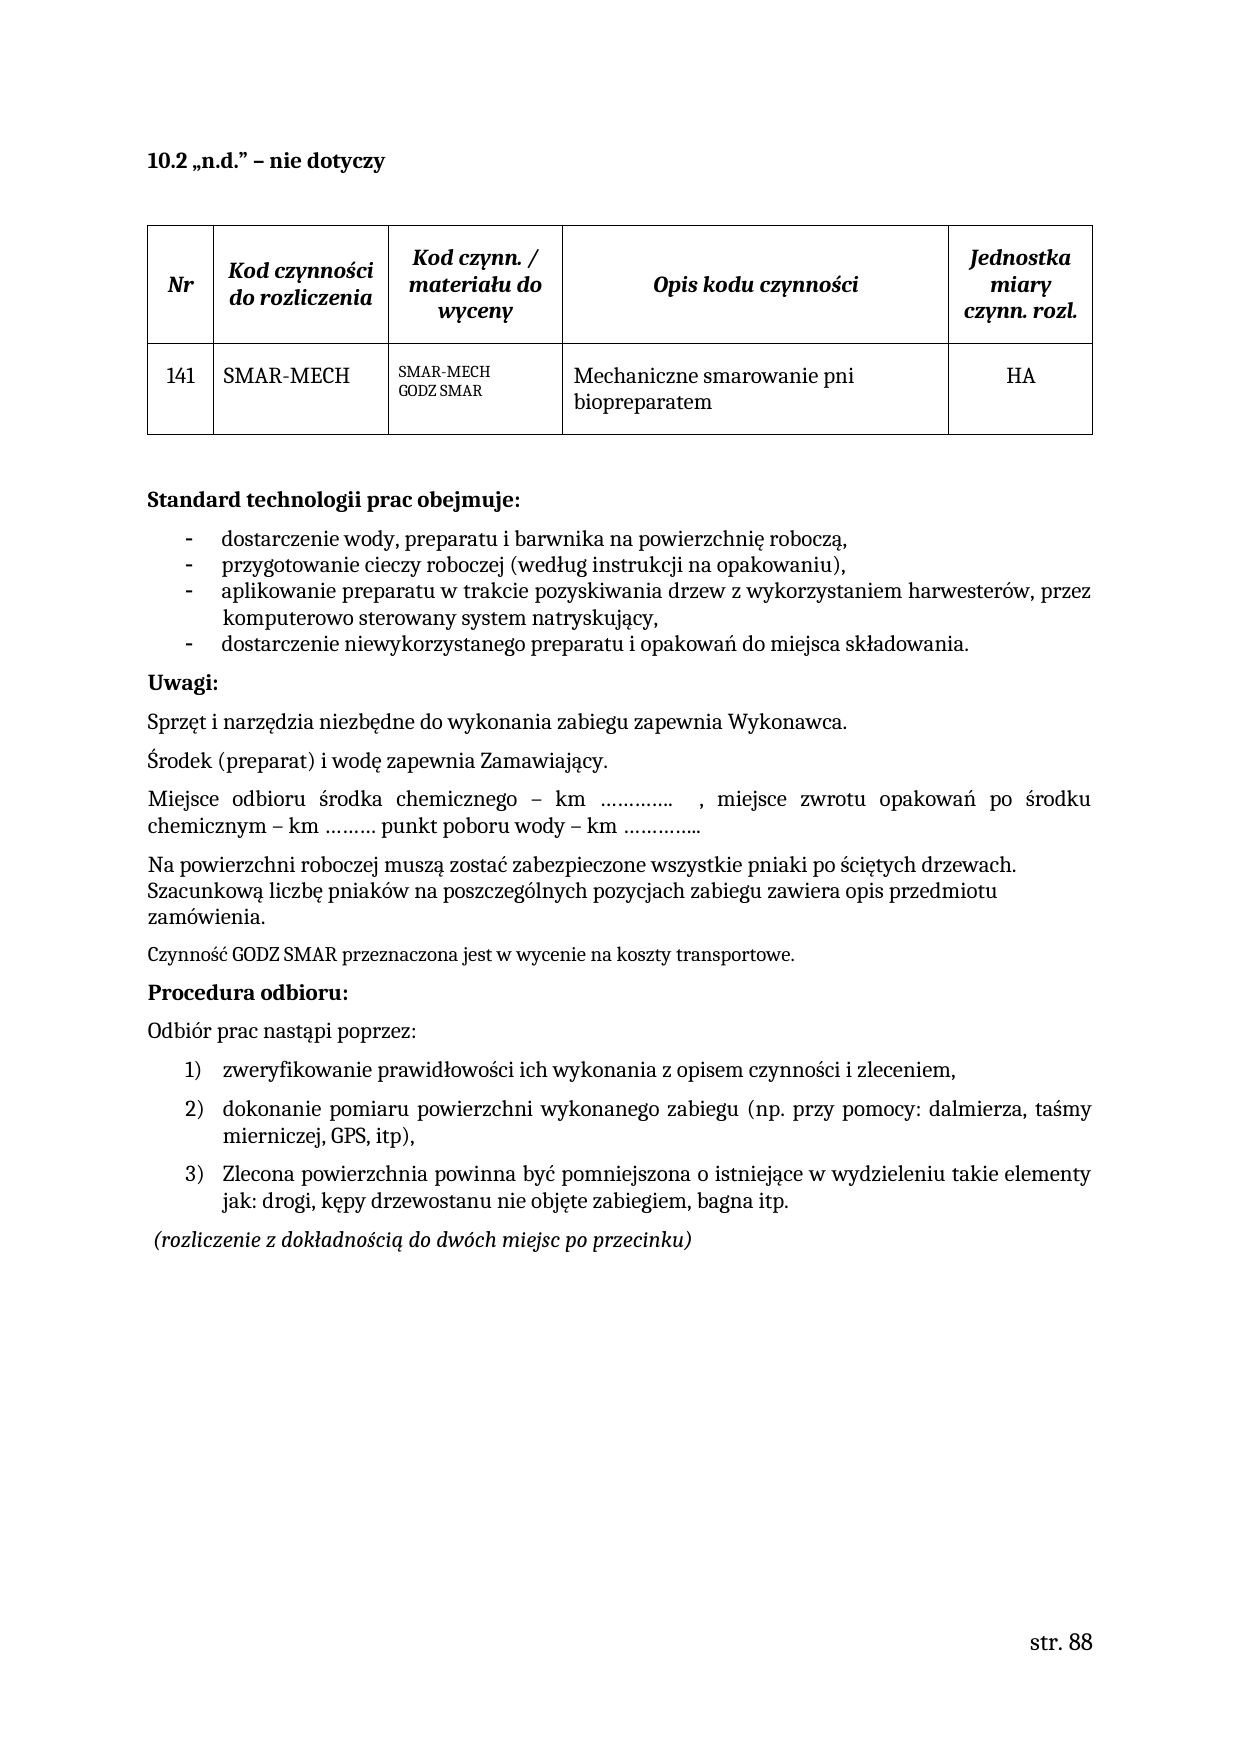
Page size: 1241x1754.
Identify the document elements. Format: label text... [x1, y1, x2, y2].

list aplikowanie preparatu w trakcie pozyskiwania drzew z wykorzystaniem harwesterów, przez komputerowo sterowany system natryskujący, [185, 578, 1093, 631]
text Procedura odbioru: [148, 979, 1093, 1006]
list dostarczenie niewykorzystanego preparatu i opakowań do miejsca składowania. [185, 631, 1093, 657]
list dostarczenie wody, preparatu i barwnika na powierzchnię roboczą, [185, 525, 1093, 552]
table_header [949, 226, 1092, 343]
text Uwagi: [148, 670, 1093, 696]
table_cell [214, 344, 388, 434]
text Sprzęt i narzędzia niezbędne do wykonania zabiegu zapewnia Wykonawca. [148, 708, 1093, 735]
text Miejsce odbioru środka chemicznego – km …………. , miejsce zwrotu opakowań po środku chemicznym – km ……… punkt poboru wody – km ………….. [148, 786, 1093, 839]
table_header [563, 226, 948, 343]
list Zlecona powierzchnia powinna być pomniejszona o istniejące w wydzieleniu takie elementy jak: drogi, kępy drzewostanu nie objęte zabiegiem, bagna itp. [185, 1161, 1093, 1214]
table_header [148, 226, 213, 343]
list dokonanie pomiaru powierzchni wykonanego zabiegu (np. przy pomocy: dalmierza, taśmy mierniczej, GPS, itp), [185, 1096, 1093, 1149]
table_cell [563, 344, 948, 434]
text Standard technologii prac obejmuje: [148, 487, 1093, 513]
list przygotowanie cieczy roboczej (według instrukcji na opakowaniu), [185, 552, 1093, 578]
text 10.2 „n.d.” – nie dotyczy [148, 148, 1093, 174]
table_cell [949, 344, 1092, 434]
text (rozliczenie z dokładnością do dwóch miejsc po przecinku) [148, 1226, 1093, 1253]
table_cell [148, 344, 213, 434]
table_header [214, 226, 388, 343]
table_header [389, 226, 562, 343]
text Środek (preparat) i wodę zapewnia Zamawiający. [148, 747, 1093, 774]
text Na powierzchni roboczej muszą zostać zabezpieczone wszystkie pniaki po ściętych drzewach. Szacunkową liczbę pniaków na poszczególnych pozycjach zabiegu zawiera opis przedmiotu zamówienia. [148, 851, 1093, 931]
text Odbiór prac nastąpi poprzez: [148, 1018, 1093, 1045]
list zweryfikowanie prawidłowości ich wykonania z opisem czynności i zleceniem, [185, 1057, 1093, 1083]
text Czynność GODZ SMAR przeznaczona jest w wycenie na koszty transportowe. [148, 943, 1093, 967]
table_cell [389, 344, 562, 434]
